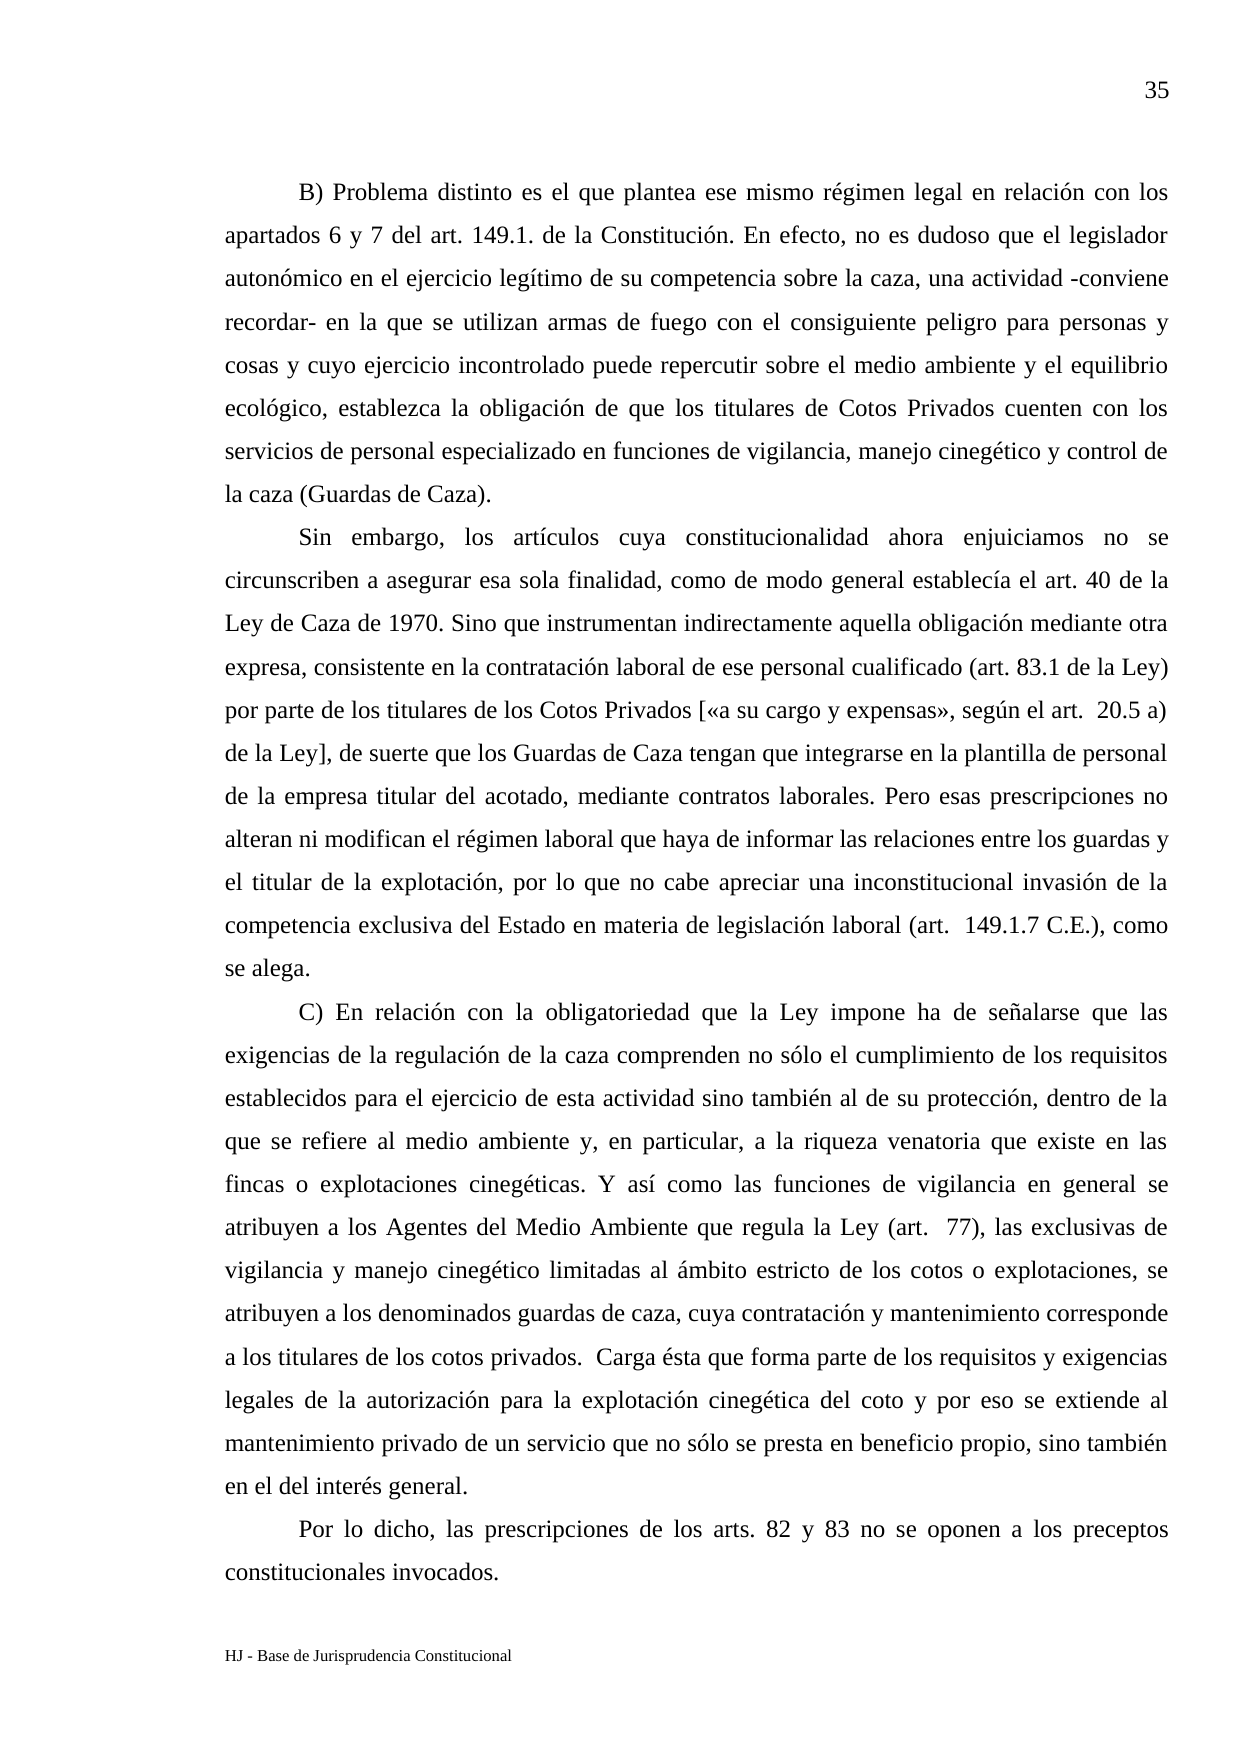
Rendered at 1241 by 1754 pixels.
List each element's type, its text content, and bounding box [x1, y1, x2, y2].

text Por lo dicho, las prescripciones de los arts. 82 y 83 no se oponen a los preceptos constitucionales invocados. [224, 1514, 1169, 1586]
text Sin embargo, los artículos cuya constitucionalidad ahora enjuiciamos no se circunscriben a asegurar esa sola finalidad, como de modo general establecía el art. 40 de la Ley de Caza de 1970. Sino que instrumentan indirectamente aquella obligación mediante otra expresa, consistente en la contratación laboral de ese personal cualificado (art. 83.1 de la Ley) por parte de los titulares de los Cotos Privados [«a su cargo y expensas», según el art. 20.5 a) de la Ley], de suerte que los Guardas de Caza tengan que integrarse en la plantilla de personal de la empresa titular del acotado, mediante contratos laborales. Pero esas prescripciones no alteran ni modifican el régimen laboral que haya de informar las relaciones entre los guardas y el titular de la explotación, por lo que no cabe apreciar una inconstitucional invasión de la competencia exclusiva del Estado en materia de legislación laboral (art. 149.1.7 C.E.), como se alega. [224, 522, 1169, 982]
text B) Problema distinto es el que plantea ese mismo régimen legal en relación con los apartados 6 y 7 del art. 149.1. de la Constitución. En efecto, no es dudoso que el legislador autonómico en el ejercicio legítimo de su competencia sobre la caza, una actividad -conviene recordar- en la que se utilizan armas de fuego con el consiguiente peligro para personas y cosas y cuyo ejercicio incontrolado puede repercutir sobre el medio ambiente y el equilibrio ecológico, establezca la obligación de que los titulares de Cotos Privados cuenten con los servicios de personal especializado en funciones de vigilancia, manejo cinegético y control de la caza (Guardas de Caza). [224, 177, 1169, 508]
text C) En relación con la obligatoriedad que la Ley impone ha de señalarse que las exigencias de la regulación de la caza comprenden no sólo el cumplimiento de los requisitos establecidos para el ejercicio de esta actividad sino también al de su protección, dentro de la que se refiere al medio ambiente y, en particular, a la riqueza venatoria que existe en las fincas o explotaciones cinegéticas. Y así como las funciones de vigilancia en general se atribuyen a los Agentes del Medio Ambiente que regula la Ley (art. 77), las exclusivas de vigilancia y manejo cinegético limitadas al ámbito estricto de los cotos o explotaciones, se atribuyen a los denominados guardas de caza, cuya contratación y mantenimiento corresponde a los titulares de los cotos privados. Carga ésta que forma parte de los requisitos y exigencias legales de la autorización para la explotación cinegética del coto y por eso se extiende al mantenimiento privado de un servicio que no sólo se presta en beneficio propio, sino también en el del interés general. [224, 997, 1169, 1500]
